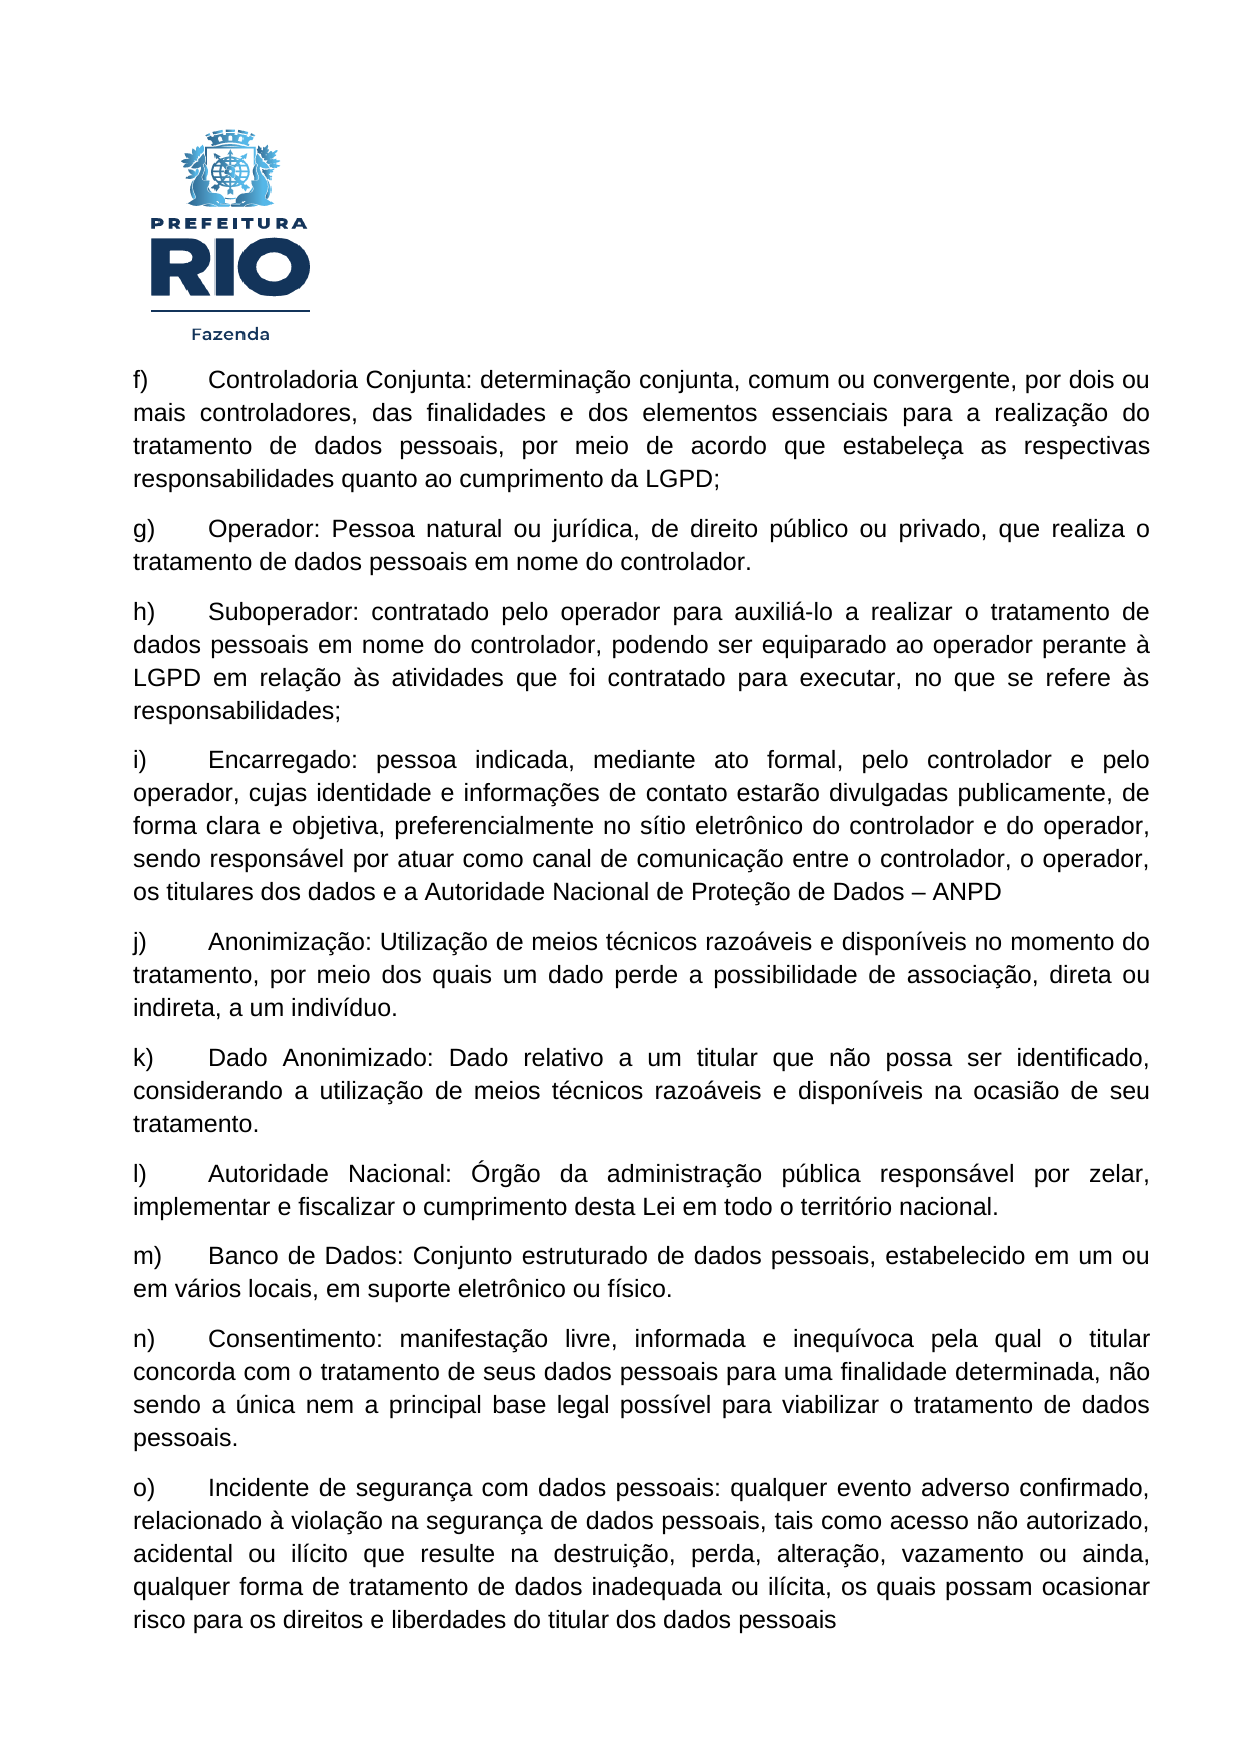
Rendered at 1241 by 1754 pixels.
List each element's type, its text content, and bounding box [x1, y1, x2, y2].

text k) Dado Anonimizado: Dado relativo a um titular que não possa ser identificado, considerando a utilização de meios técnicos razoáveis e disponíveis na ocasião de seu tratamento. [133, 1043, 1152, 1138]
text i) Encarregado: pessoa indicada, mediante ato formal, pelo controlador e pelo operador, cujas identidade e informações de contato estarão divulgadas publicamente, de forma clara e objetiva, preferencialmente no sítio eletrônico do controlador e do operador, sendo responsável por atuar como canal de comunicação entre o controlador, o operador, os titulares dos dados e a Autoridade Nacional de Proteção de Dados – ANPD [133, 745, 1152, 906]
text f) Controladoria Conjunta: determinação conjunta, comum ou convergente, por dois ou mais controladores, das finalidades e dos elementos essenciais para a realização do tratamento de dados pessoais, por meio de acordo que estabeleça as respectivas responsabilidades quanto ao cumprimento da LGPD; [133, 365, 1152, 493]
text o) Incidente de segurança com dados pessoais: qualquer evento adverso confirmado, relacionado à violação na segurança de dados pessoais, tais como acesso não autorizado, acidental ou ilícito que resulte na destruição, perda, alteração, vazamento ou ainda, qualquer forma de tratamento de dados inadequada ou ilícita, os quais possam ocasionar risco para os direitos e liberdades do titular dos dados pessoais [133, 1473, 1152, 1633]
picture [132, 118, 327, 347]
text h) Suboperador: contratado pelo operador para auxiliá-lo a realizar o tratamento de dados pessoais em nome do controlador, podendo ser equiparado ao operador perante à LGPD em relação às atividades que foi contratado para executar, no que se refere às responsabilidades; [133, 597, 1152, 724]
text g) Operador: Pessoa natural ou jurídica, de direito público ou privado, que realiza o tratamento de dados pessoais em nome do controlador. [133, 514, 1152, 576]
text n) Consentimento: manifestação livre, informada e inequívoca pela qual o titular concorda com o tratamento de seus dados pessoais para uma finalidade determinada, não sendo a única nem a principal base legal possível para viabilizar o tratamento de dados pessoais. [133, 1324, 1152, 1452]
text j) Anonimização: Utilização de meios técnicos razoáveis e disponíveis no momento do tratamento, por meio dos quais um dado perde a possibilidade de associação, direta ou indireta, a um indivíduo. [133, 927, 1152, 1022]
text m) Banco de Dados: Conjunto estruturado de dados pessoais, estabelecido em um ou em vários locais, em suporte eletrônico ou físico. [133, 1241, 1152, 1303]
text l) Autoridade Nacional: Órgão da administração pública responsável por zelar, implementar e fiscalizar o cumprimento desta Lei em todo o território nacional. [133, 1158, 1152, 1220]
